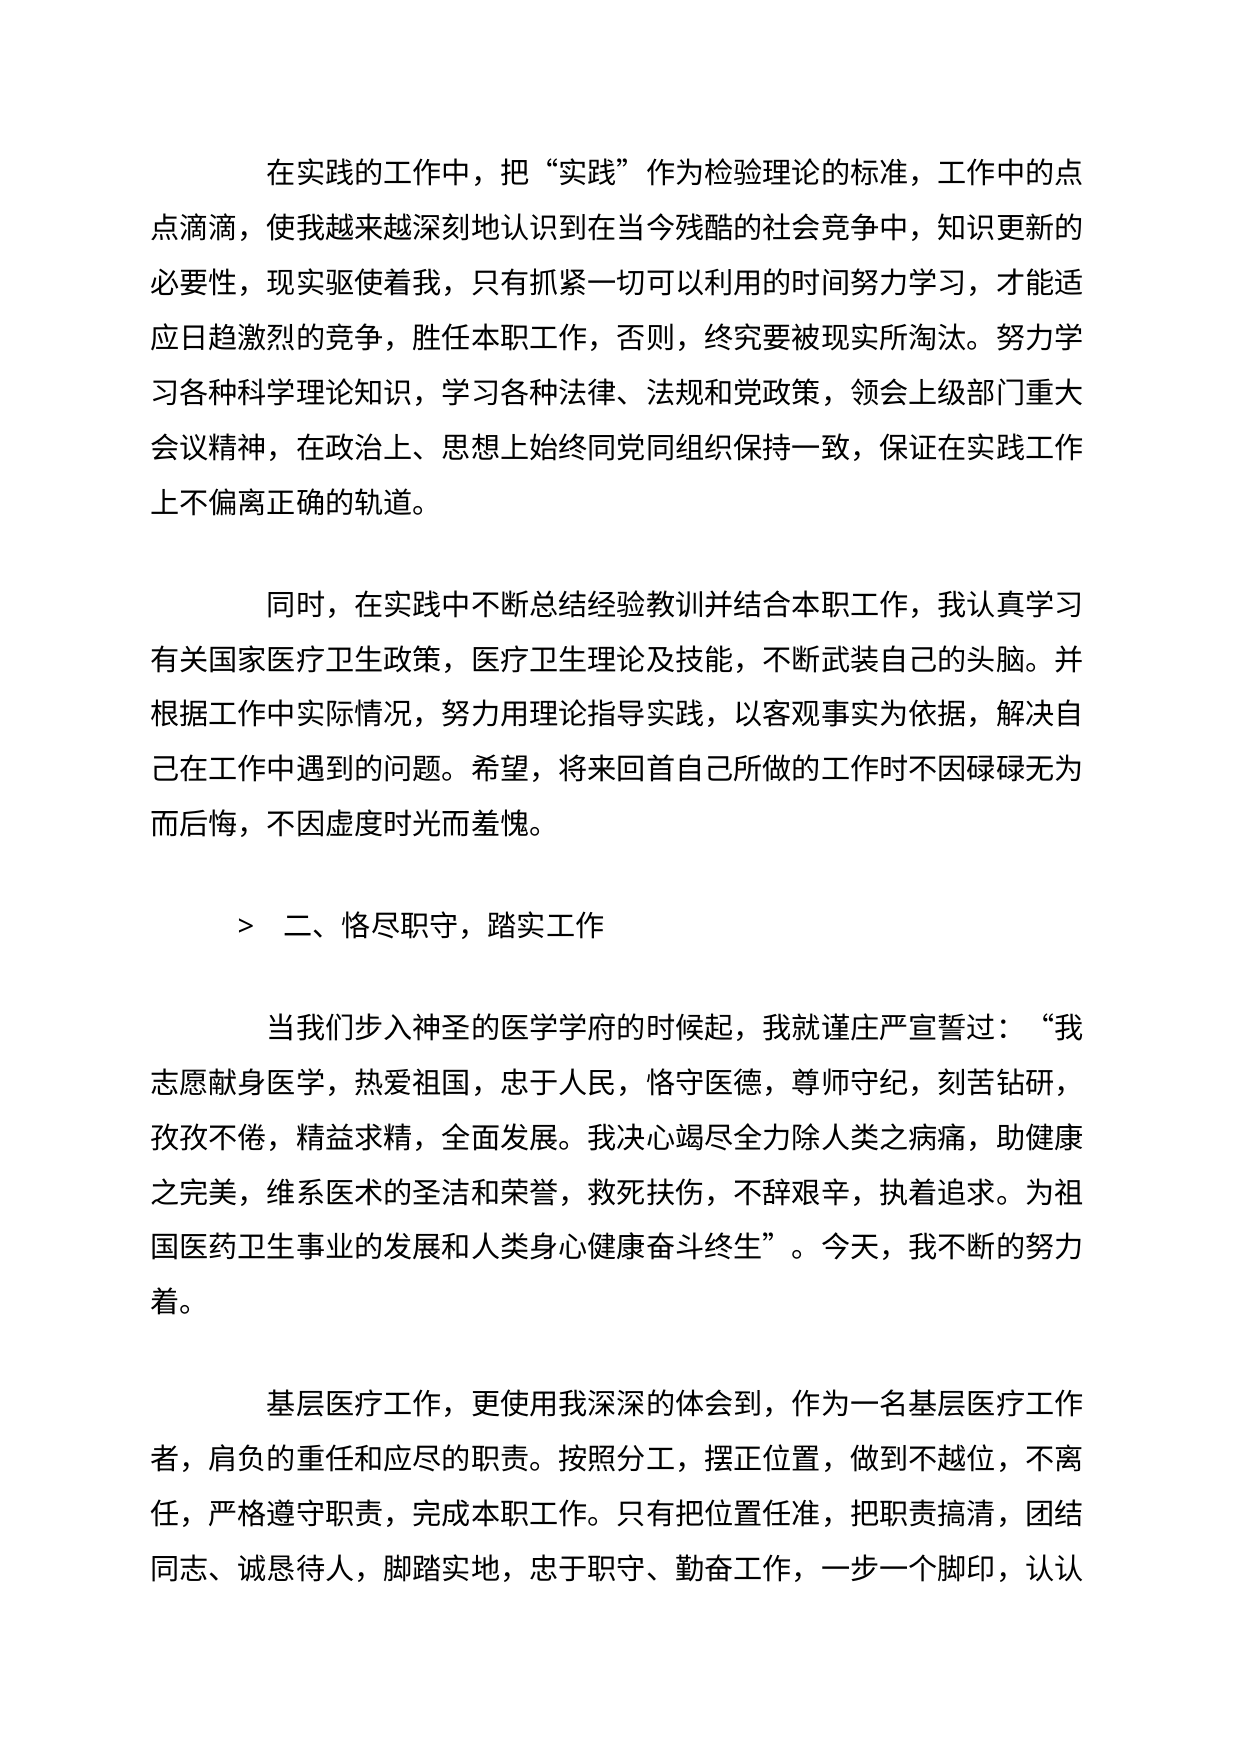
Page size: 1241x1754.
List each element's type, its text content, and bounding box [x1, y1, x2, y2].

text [150, 1381, 1090, 1588]
text 当我们步入神圣的医学学府的时候起，我就谨庄严宣誓过：“我志愿献身医学，热爱祖国，忠于人民，恪守医德，尊师守纪，刻苦钻研，孜孜不倦，精益求精，全面发展。我决心竭尽全力除人类之病痛，助健康之完美，维系医术的圣洁和荣誉，救死扶伤，不辞艰辛，执着追求。为祖国医药卫生事业的发展和人类身心健康奋斗终生”。今天，我不断的努力着。 [150, 1004, 1090, 1321]
text > 二、恪尽职守，踏实工作 [150, 902, 1090, 945]
text 同时，在实践中不断总结经验教训并结合本职工作，我认真学习有关国家医疗卫生政策，医疗卫生理论及技能，不断武装自己的头脑。并根据工作中实际情况，努力用理论指导实践，以客观事实为依据，解决自己在工作中遇到的问题。希望，将来回首自己所做的工作时不因碌碌无为而后悔，不因虚度时光而羞愧。 [150, 581, 1090, 843]
text 在实践的工作中，把“实践”作为检验理论的标准，工作中的点点滴滴，使我越来越深刻地认识到在当今残酷的社会竞争中，知识更新的必要性，现实驱使着我，只有抓紧一切可以利用的时间努力学习，才能适应日趋激烈的竞争，胜任本职工作，否则，终究要被现实所淘汰。努力学习各种科学理论知识，学习各种法律、法规和党政策，领会上级部门重大会议精神，在政治上、思想上始终同党同组织保持一致，保证在实践工作上不偏离正确的轨道。 [150, 150, 1090, 522]
